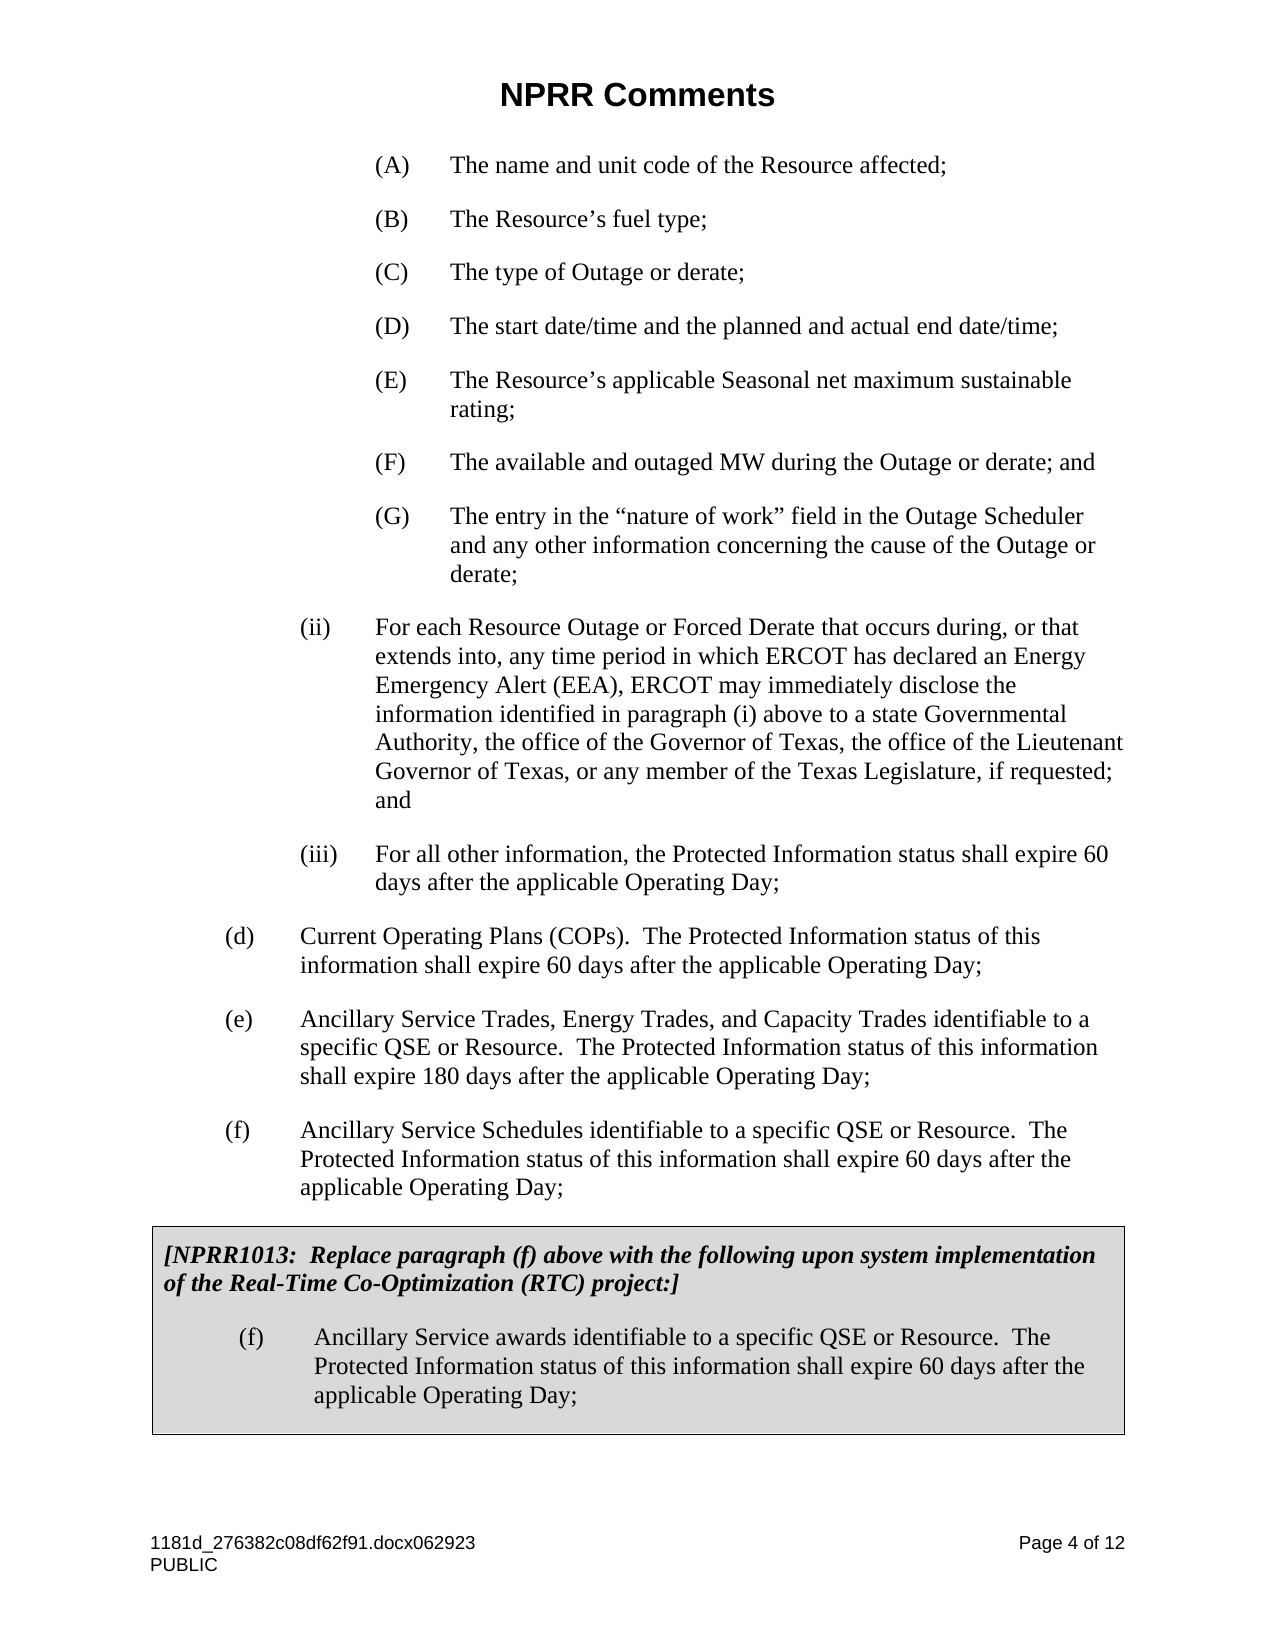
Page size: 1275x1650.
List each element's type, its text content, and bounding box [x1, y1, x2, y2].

text (f) Ancillary Service Schedules identifiable to a specific QSE or Resource. The Protected Information status of this information shall expire 60 days after the applicable Operating Day; [225, 1115, 1125, 1201]
text (d) Current Operating Plans (COPs). The Protected Information status of this information shall expire 60 days after the applicable Operating Day; [225, 921, 1125, 979]
text (e) Ancillary Service Trades, Energy Trades, and Capacity Trades identifiable to a specific QSE or Resource. The Protected Information status of this information shall expire 180 days after the applicable Operating Day; [225, 1004, 1125, 1090]
text (E) The Resource’s applicable Seasonal net maximum sustainable rating; [375, 365, 1125, 422]
text (B) The Resource’s fuel type; [375, 204, 1125, 232]
text (iii) For all other information, the Protected Information status shall expire 60 days after the applicable Operating Day; [300, 839, 1125, 896]
table_header [NPRR1013: Replace paragraph (f) above with the following upon system implementation of the Real-Time Co-Optimization (RTC) project:] (f) Ancillary Service awards identifiable to a specific QSE or Resource. The Protected Information status of this information shall expire 60 days after the applicable Operating Day; [153, 1227, 1124, 1433]
text (G) The entry in the “nature of work” field in the Outage Scheduler and any other information concerning the cause of the Outage or derate; [375, 501, 1125, 587]
text (F) The available and outaged MW during the Outage or derate; and [375, 447, 1125, 476]
text (ii) For each Resource Outage or Forced Derate that occurs during, or that extends into, any time period in which ERCOT has declared an Energy Emergency Alert (EEA), ERCOT may immediately disclose the information identified in paragraph (i) above to a state Governmental Authority, the office of the Governor of Texas, the office of the Lieutenant Governor of Texas, or any member of the Texas Legislature, if requested; and [300, 612, 1125, 814]
text (A) The name and unit code of the Resource affected; [375, 150, 1125, 179]
text (D) The start date/time and the planned and actual end date/time; [375, 311, 1125, 340]
text (C) The type of Outage or derate; [375, 257, 1125, 286]
